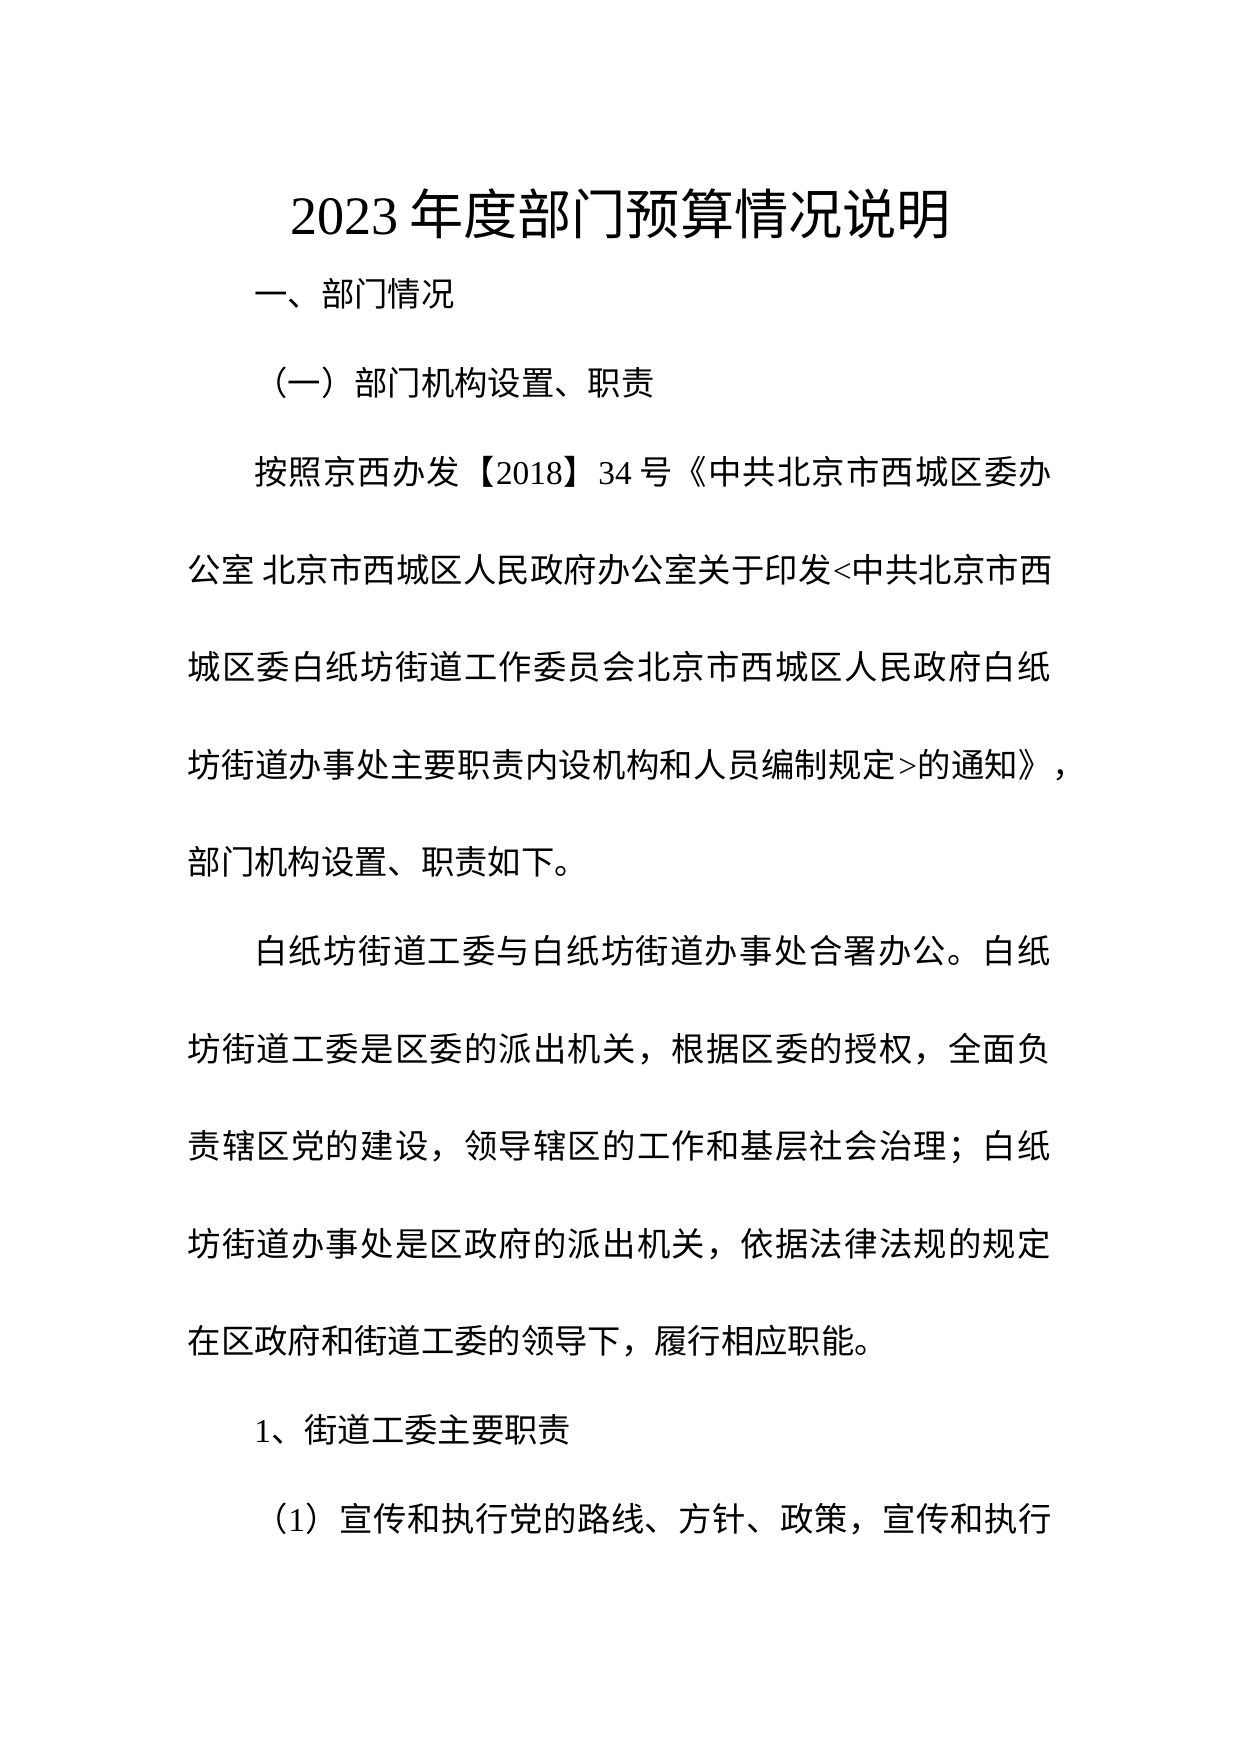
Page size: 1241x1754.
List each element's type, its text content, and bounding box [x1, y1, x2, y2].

text 2023年度部门预算情况说明 [187, 162, 1053, 259]
text 按照京西办发【2018】34号《中共北京市西城区委办公室 北京市西城区人民政府办公室关于印发<中共北京市西城区委白纸坊街道工作委员会北京市西城区人民政府白纸坊街道办事处主要职责内设机构和人员编制规定>的通知》，部门机构设置、职责如下。 [187, 438, 1053, 893]
text 白纸坊街道工委与白纸坊街道办事处合署办公。白纸坊街道工委是区委的派出机关，根据区委的授权，全面负责辖区党的建设，领导辖区的工作和基层社会治理；白纸坊街道办事处是区政府的派出机关，依据法律法规的规定，在区政府和街道工委的领导下，履行相应职能。 [187, 917, 1053, 1372]
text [187, 1485, 1053, 1550]
text 1、街道工委主要职责 [187, 1396, 1053, 1461]
text 一、部门情况 [187, 259, 1053, 324]
text （一）部门机构设置、职责 [187, 348, 1053, 413]
